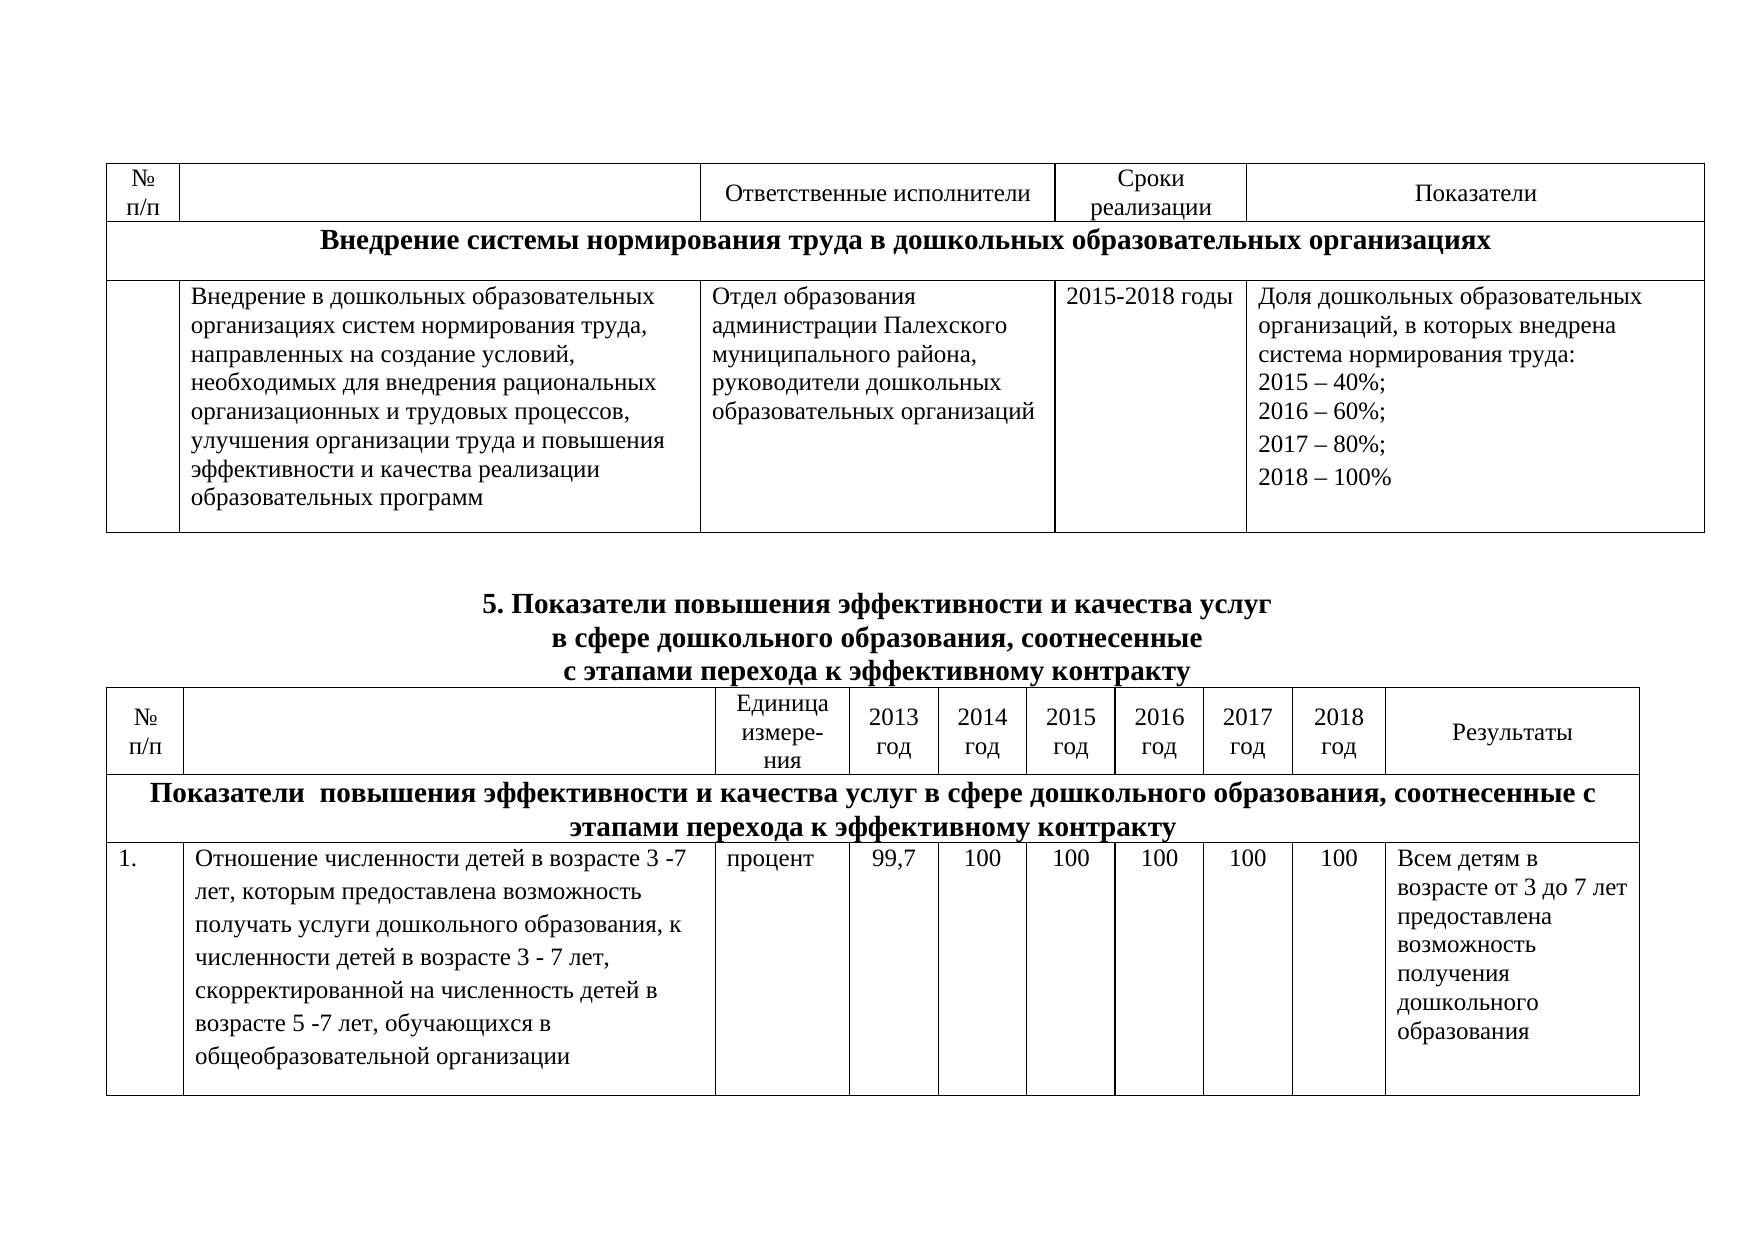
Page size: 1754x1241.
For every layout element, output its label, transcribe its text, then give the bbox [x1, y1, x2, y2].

table_header № п/п [107, 688, 183, 774]
table_header 2017 год [1204, 688, 1292, 774]
table_header Показатели [1247, 164, 1704, 221]
text с этапами перехода к эффективному контракту [118, 653, 1636, 687]
table_header 2016 год [1116, 688, 1203, 774]
table_header № п/п [107, 164, 179, 221]
table_cell Всем детям в возрасте от 3 до 7 лет предоставлена возможность получения дошкольного образования [1386, 843, 1639, 1095]
table_cell 100 [1116, 843, 1203, 1095]
table_header 2015 год [1027, 688, 1114, 774]
table_cell Показатели повышения эффективности и качества услуг в сфере дошкольного образования, соотнесенные с этапами перехода к эффективному контракту [107, 775, 1639, 842]
table_header 2018 год [1293, 688, 1385, 774]
table_header Единица измере-ния [716, 688, 849, 774]
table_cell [701, 281, 1054, 532]
text в сфере дошкольного образования, соотнесенные [118, 620, 1636, 653]
table_cell 99,7 [850, 843, 938, 1095]
table_cell процент [716, 843, 849, 1095]
table_cell 100 [1204, 843, 1292, 1095]
table_header 2013 год [850, 688, 938, 774]
table_header [180, 164, 700, 221]
table_cell Внедрение в дошкольных образовательных организациях систем нормирования труда, направленных на создание условий, необходимых для внедрения рациональных организационных и трудовых процессов, улучшения организации труда и повышения эффективности и качества реализации образовательных программ [180, 281, 700, 532]
table_cell 2015-2018 годы [1056, 281, 1246, 532]
table_header 2014 год [939, 688, 1026, 774]
table_cell [107, 281, 179, 532]
table_cell 100 [1293, 843, 1385, 1095]
table_header Сроки реализации [1056, 164, 1246, 221]
table_cell Внедрение системы нормирования труда в дошкольных образовательных организациях [107, 222, 1704, 280]
table_cell Доля дошкольных образовательных организаций, в которых внедрена система нормирования труда: 2015 – 40%; 2016 – 60%; 2017 – 80%; 2018 – 100% [1247, 281, 1704, 532]
table_cell 100 [939, 843, 1026, 1095]
table_cell 100 [1027, 843, 1114, 1095]
table_cell 1. [107, 843, 183, 1095]
table_header Результаты [1386, 688, 1639, 774]
table_header [184, 688, 715, 774]
text 5. Показатели повышения эффективности и качества услуг [118, 586, 1636, 620]
table_header Ответственные исполнители [701, 164, 1054, 221]
table_cell Отношение численности детей в возрасте 3 -7 лет, которым предоставлена возможность получать услуги дошкольного образования, к численности детей в возрасте 3 - 7 лет, скорректированной на численность детей в возрасте 5 -7 лет, обучающихся в общеобразовательной организации [184, 843, 715, 1095]
